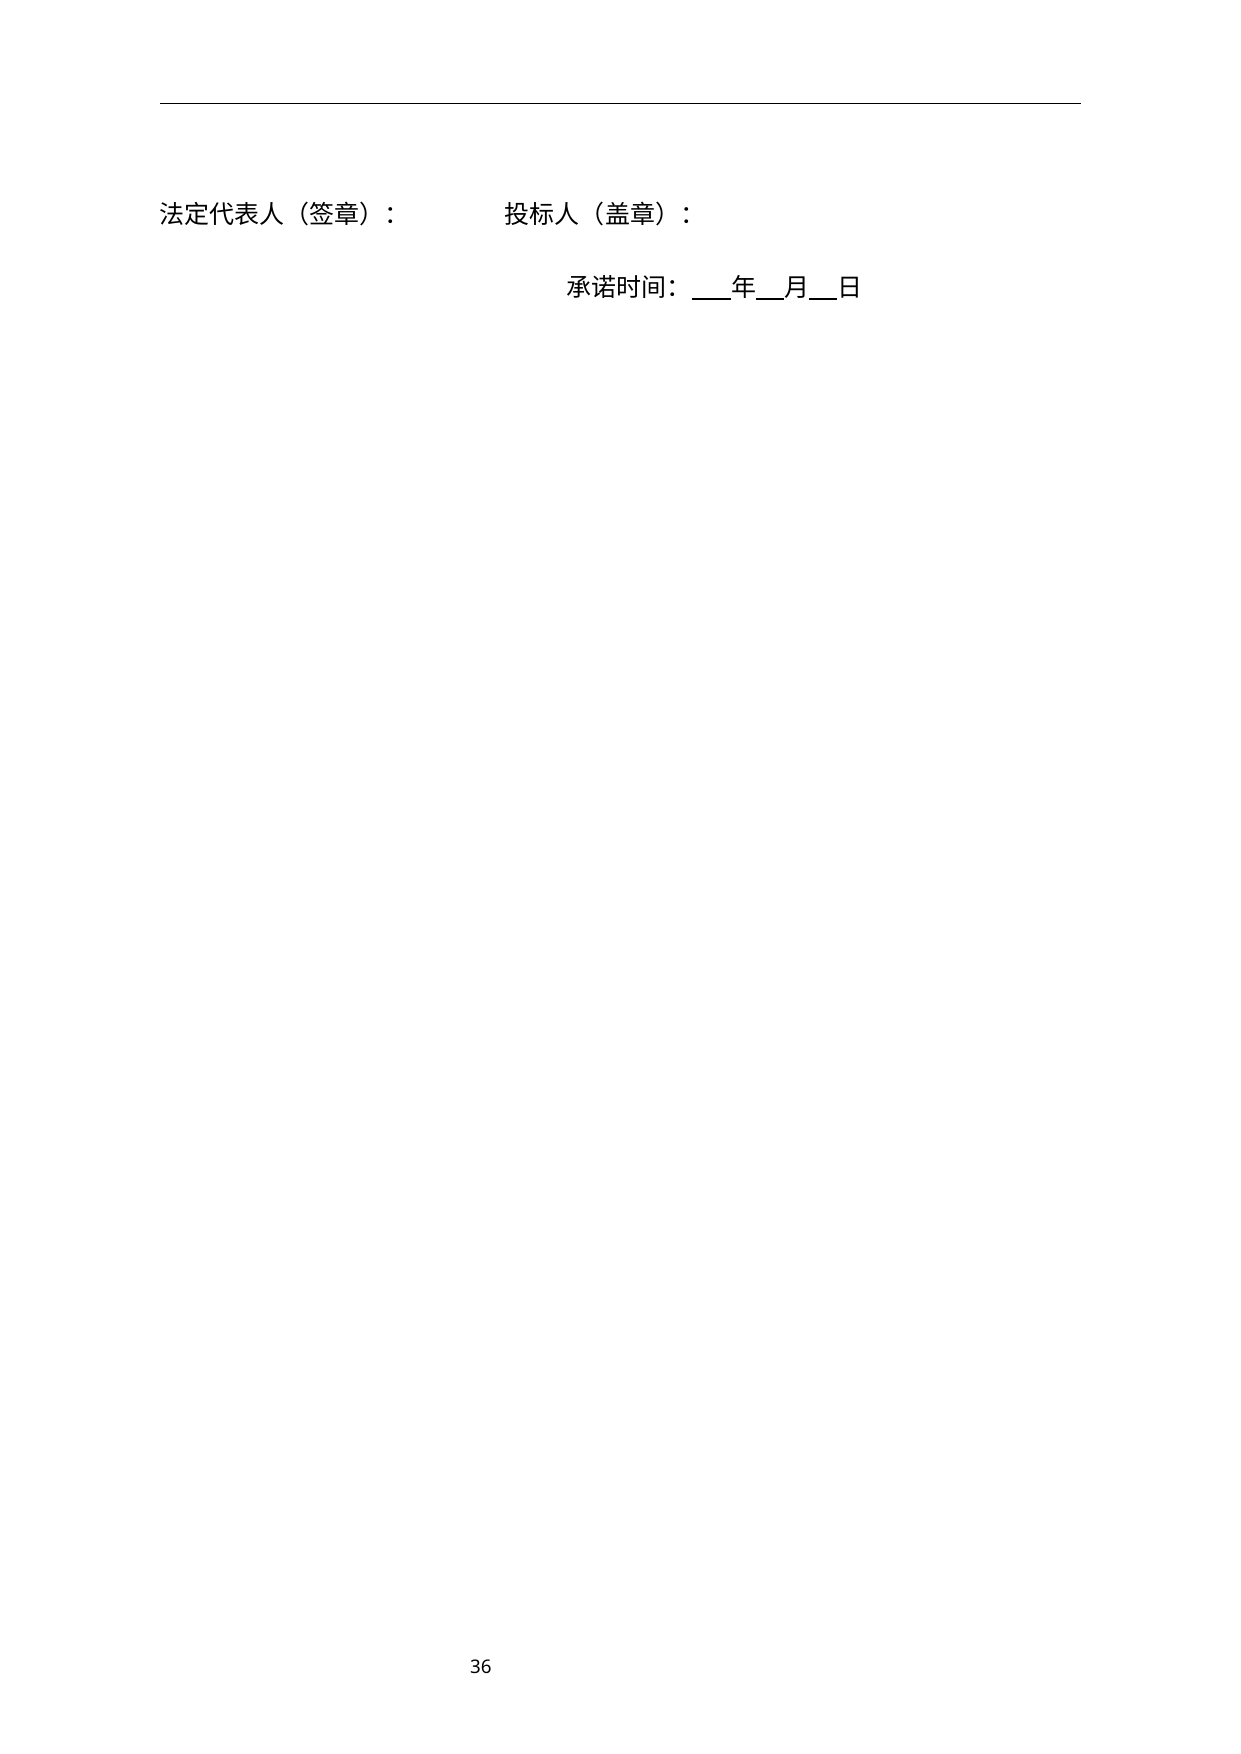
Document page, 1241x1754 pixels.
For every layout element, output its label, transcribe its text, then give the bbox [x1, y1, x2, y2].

text 法定代表人（签章）： 投标人（盖章）： [159, 194, 1081, 231]
text 承诺时间： 年 月 日 [159, 267, 1081, 303]
